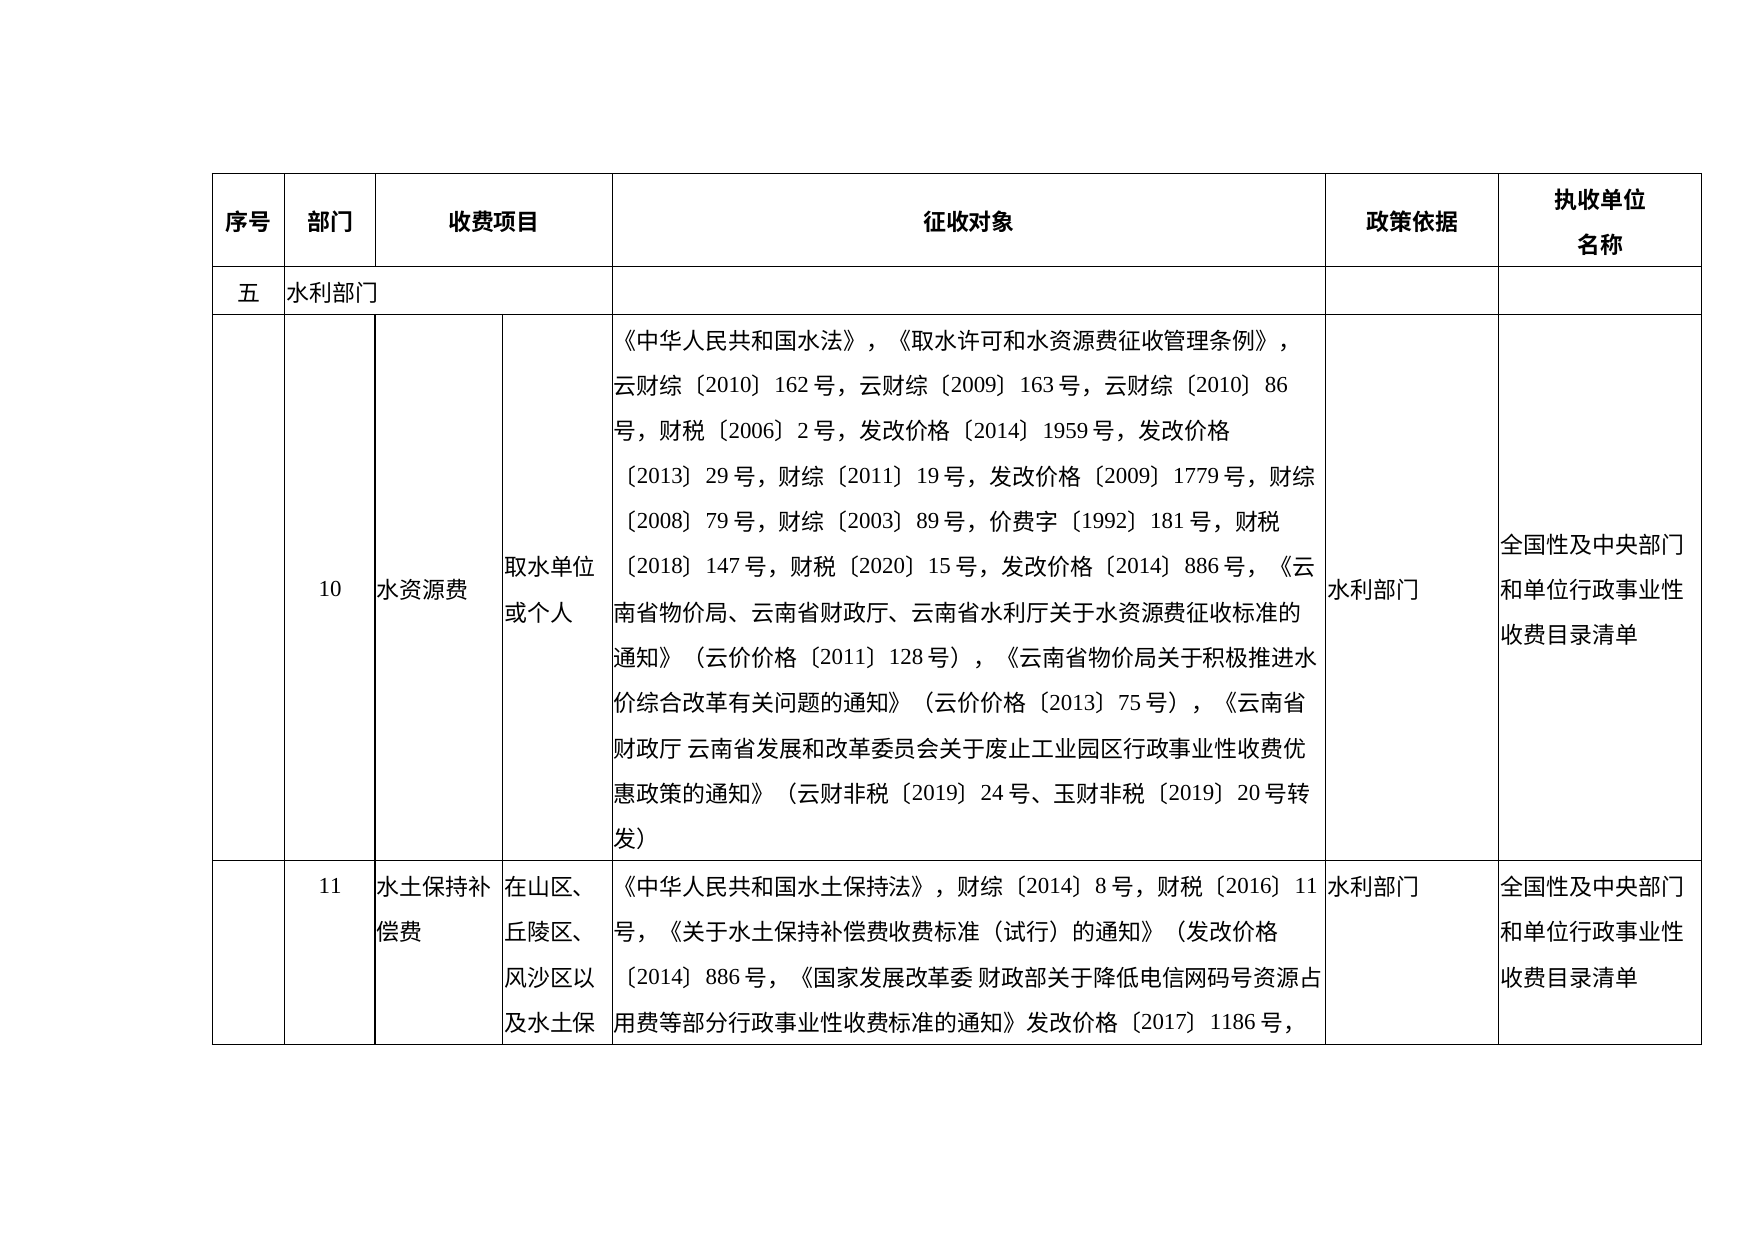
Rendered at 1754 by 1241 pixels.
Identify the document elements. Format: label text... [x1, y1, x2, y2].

table_cell 11 [285, 861, 374, 1044]
table_cell 10 [285, 315, 374, 860]
table_header 收费项目 [376, 174, 612, 266]
table_cell 《中华人民共和国水法》，《取水许可和水资源费征收管理条例》，云财综〔2010〕162号，云财综〔2009〕163号，云财综〔2010〕86号，财税〔2006〕2号，发改价格〔2014〕1959号，发改价格〔2013〕29号，财综〔2011〕19号，发改价格〔2009〕1779号，财综〔2008〕79号，财综〔2003〕89号，价费字〔1992〕181号，财税〔2018〕147号，财税〔2020〕15号，发改价格〔2014〕886号，《云南省物价局、云南省财政厅、云南省水利厅关于水资源费征收标准的通知》（云价价格〔2011〕128号），《云南省物价局关于积极推进水价综合改革有关问题的通知》（云价价格〔2013〕75号），《云南省财政厅 云南省发展和改革委员会关于废止工业园区行政事业性收费优惠政策的通知》（云财非税〔2019〕24号、玉财非税〔2019〕20号转发） [613, 315, 1325, 860]
table_header 执收单位 名称 [1499, 174, 1701, 266]
table_cell 水土保持补偿费 [376, 861, 502, 1044]
table_cell [213, 315, 284, 860]
table_cell 水利部门 [1326, 315, 1498, 860]
table_cell 五 [213, 267, 284, 314]
table_header 政策依据 [1326, 174, 1498, 266]
table_cell 水利部门 [1326, 861, 1498, 1044]
table_cell 取水单位或个人 [503, 315, 612, 860]
table_cell 全国性及中央部门和单位行政事业性收费目录清单 [1499, 315, 1701, 860]
table_header 部门 [285, 174, 375, 266]
table_cell [1326, 267, 1498, 314]
table_header 序号 [213, 174, 284, 266]
table_header 征收对象 [613, 174, 1325, 266]
table_cell 全国性及中央部门和单位行政事业性收费目录清单 [1499, 861, 1701, 1044]
table_cell 在山区、丘陵区、风沙区以及水土保持规划确定的容易发生水土流失的其他区域开办生产建设项目或者从事其他生产建设活动，损坏水土保持设施、地貌植被，不能恢复原有水土保持功能的单位和个人 [503, 861, 612, 1044]
table_cell 水利部门 [285, 267, 612, 314]
table_cell 水资源费 [376, 315, 502, 860]
table_cell [213, 861, 284, 1044]
table_cell [1499, 267, 1701, 314]
table_cell [613, 267, 1325, 314]
